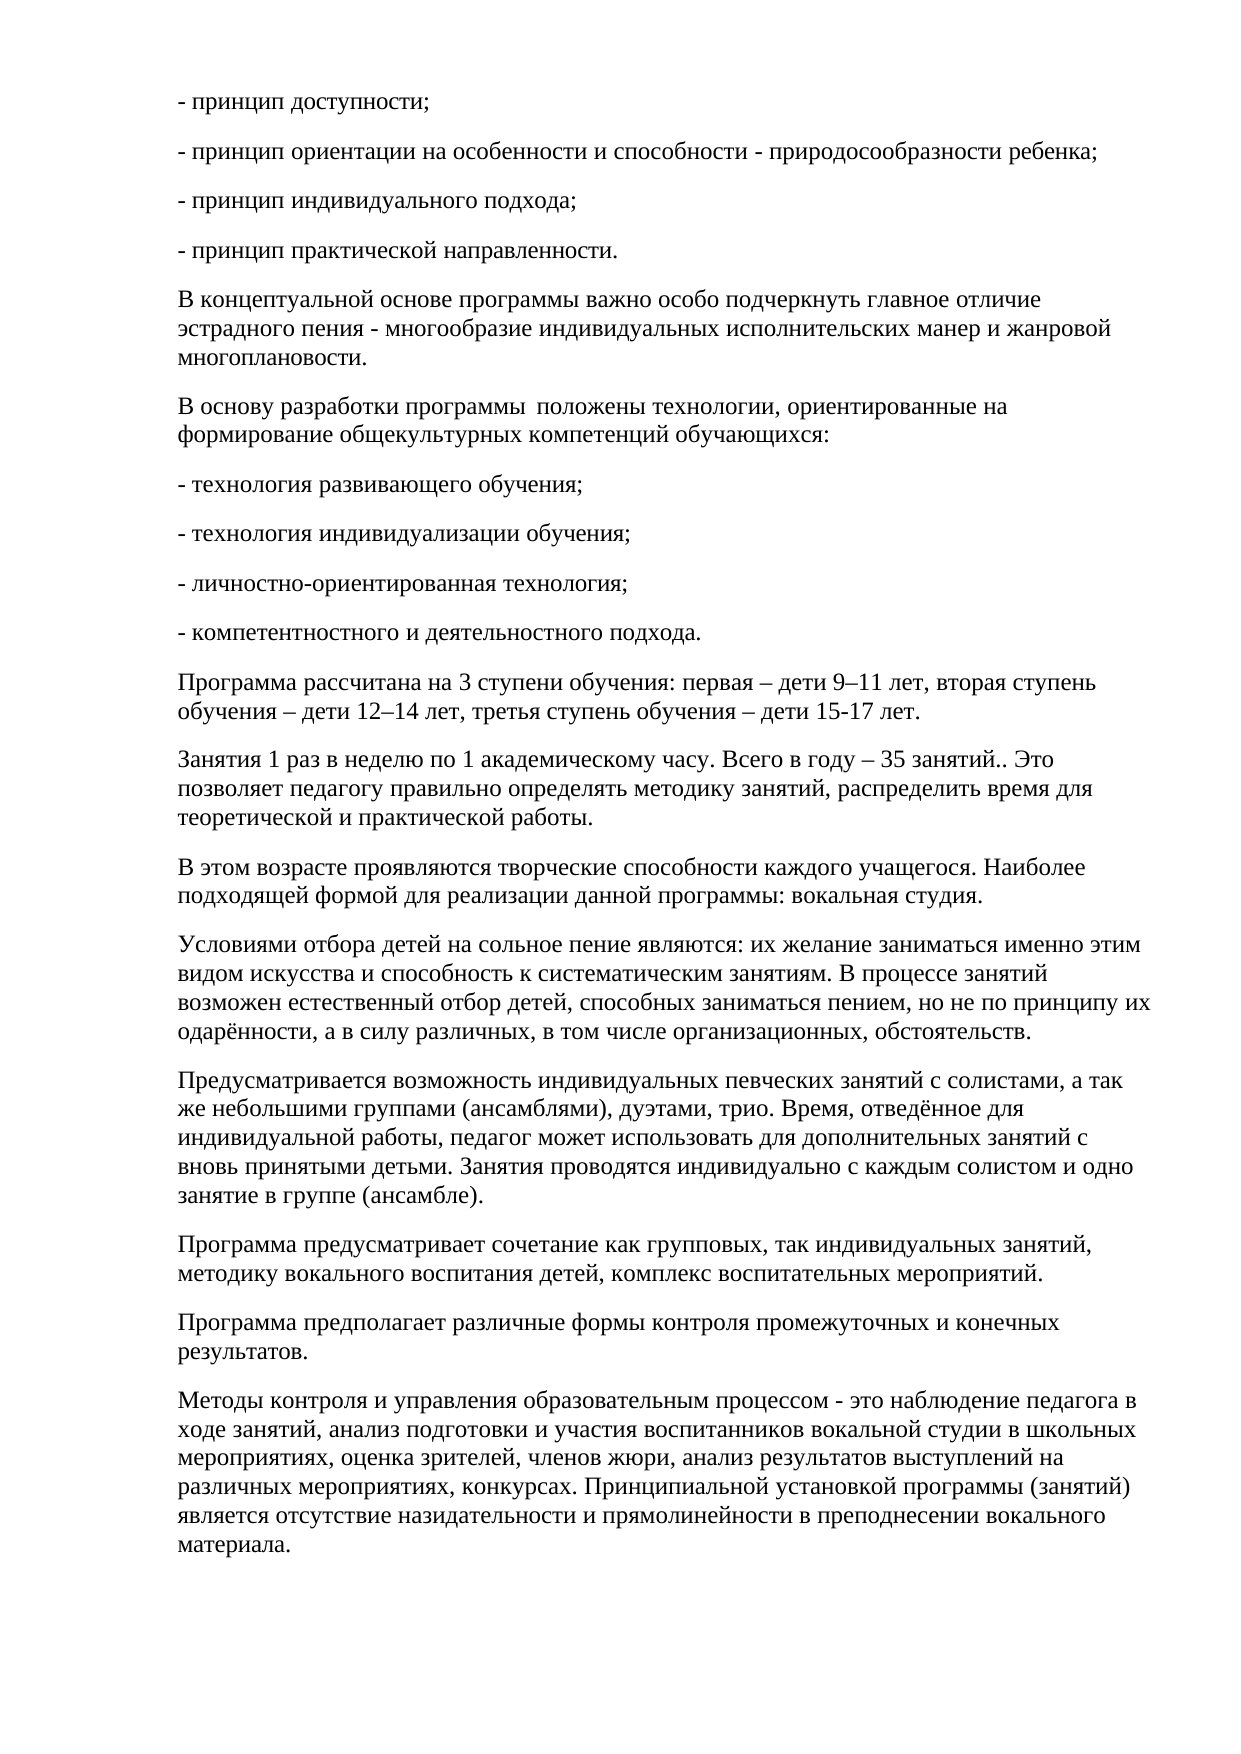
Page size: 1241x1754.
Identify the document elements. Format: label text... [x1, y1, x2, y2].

list принцип индивидуального подхода; [177, 185, 1211, 214]
text Программа предполагает различные формы контроля промежуточных и конечных результатов. [177, 1307, 1148, 1365]
text Занятия 1 раз в неделю по 1 академическому часу. Всего в году – 35 занятий.. Это позволяет педагогу правильно определять методику занятий, распределить время для теоретической и практической работы. [177, 744, 1149, 831]
text Программа предусматривает сочетание как групповых, так индивидуальных занятий, методику вокального воспитания детей, комплекс воспитательных мероприятий. [177, 1229, 1148, 1287]
list принцип практической направленности. [177, 235, 1211, 264]
list принцип ориентации на особенности и способности - природосообразности ребенка; [177, 136, 1211, 164]
text В основу разработки программы положены технологии, ориентированные на формирование общекультурных компетенций обучающихся: [177, 391, 1148, 448]
text Предусматривается возможность индивидуальных певческих занятий с солистами, а так же небольшими группами (ансамблями), дуэтами, трио. Время, отведённое для индивидуальной работы, педагог может использовать для дополнительных занятий с вновь принятыми детьми. Занятия проводятся индивидуально с каждым солистом и одно занятие в группе (ансамбле). [177, 1065, 1139, 1208]
text В концептуальной основе программы важно особо подчеркнуть главное отличие [177, 284, 1211, 313]
list личностно-ориентированная технология; [177, 568, 1211, 597]
text Условиями отбора детей на сольное пение являются: их желание заниматься именно этим видом искусства и способность к систематическим занятиям. В процессе занятий [177, 929, 1149, 987]
list компетентностного и деятельностного подхода. [177, 617, 1211, 646]
text различных мероприятиях, конкурсах. Принципиальной установкой программы (занятий) является отсутствие назидательности и прямолинейности в преподнесении вокального материала. [177, 1471, 1211, 1557]
list технология развивающего обучения; [177, 469, 1211, 497]
text эстрадного пения - многообразие индивидуальных исполнительских манер и жанровой многоплановости. [177, 313, 1149, 371]
text Программа рассчитана на 3 ступени обучения: первая – дети 9–11 лет, вторая ступень обучения – дети 12–14 лет, третья ступень обучения – дети 15-17 лет. [177, 667, 1149, 724]
list технология индивидуализации обучения; [177, 518, 1211, 547]
text Методы контроля и управления образовательным процессом - это наблюдение педагога в ходе занятий, анализ подготовки и участия воспитанников вокальной студии в школьных мероприятиях, оценка зрителей, членов жюри, анализ результатов выступлений на [177, 1385, 1137, 1471]
list принцип доступности; [177, 86, 1211, 115]
text В этом возрасте проявляются творческие способности каждого учащегося. Наиболее подходящей формой для реализации данной программы: вокальная студия. [177, 852, 1148, 909]
text возможен естественный отбор детей, способных заниматься пением, но не по принципу их одарённости, а в силу различных, в том числе организационных, обстоятельств. [177, 987, 1211, 1044]
